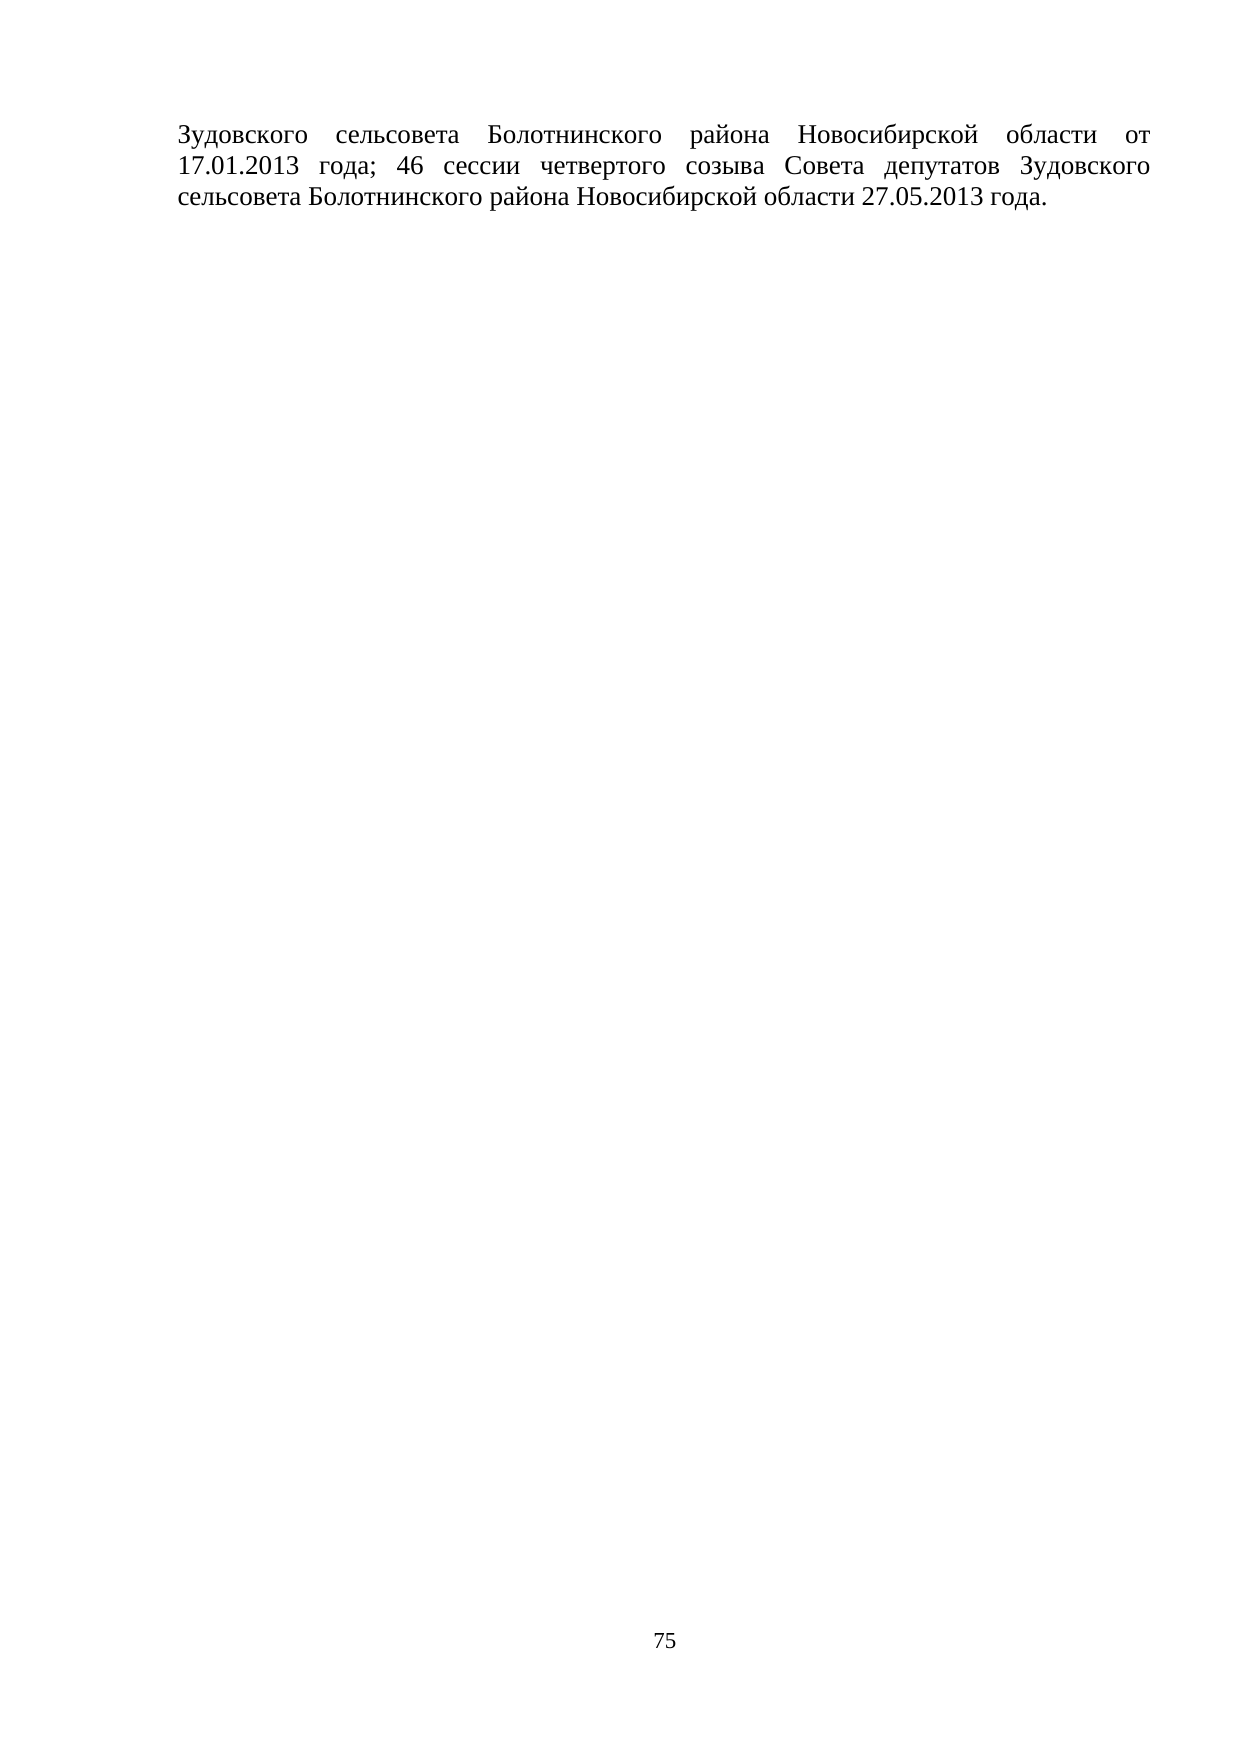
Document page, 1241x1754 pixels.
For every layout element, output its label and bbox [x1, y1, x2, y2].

text [177, 118, 1152, 212]
